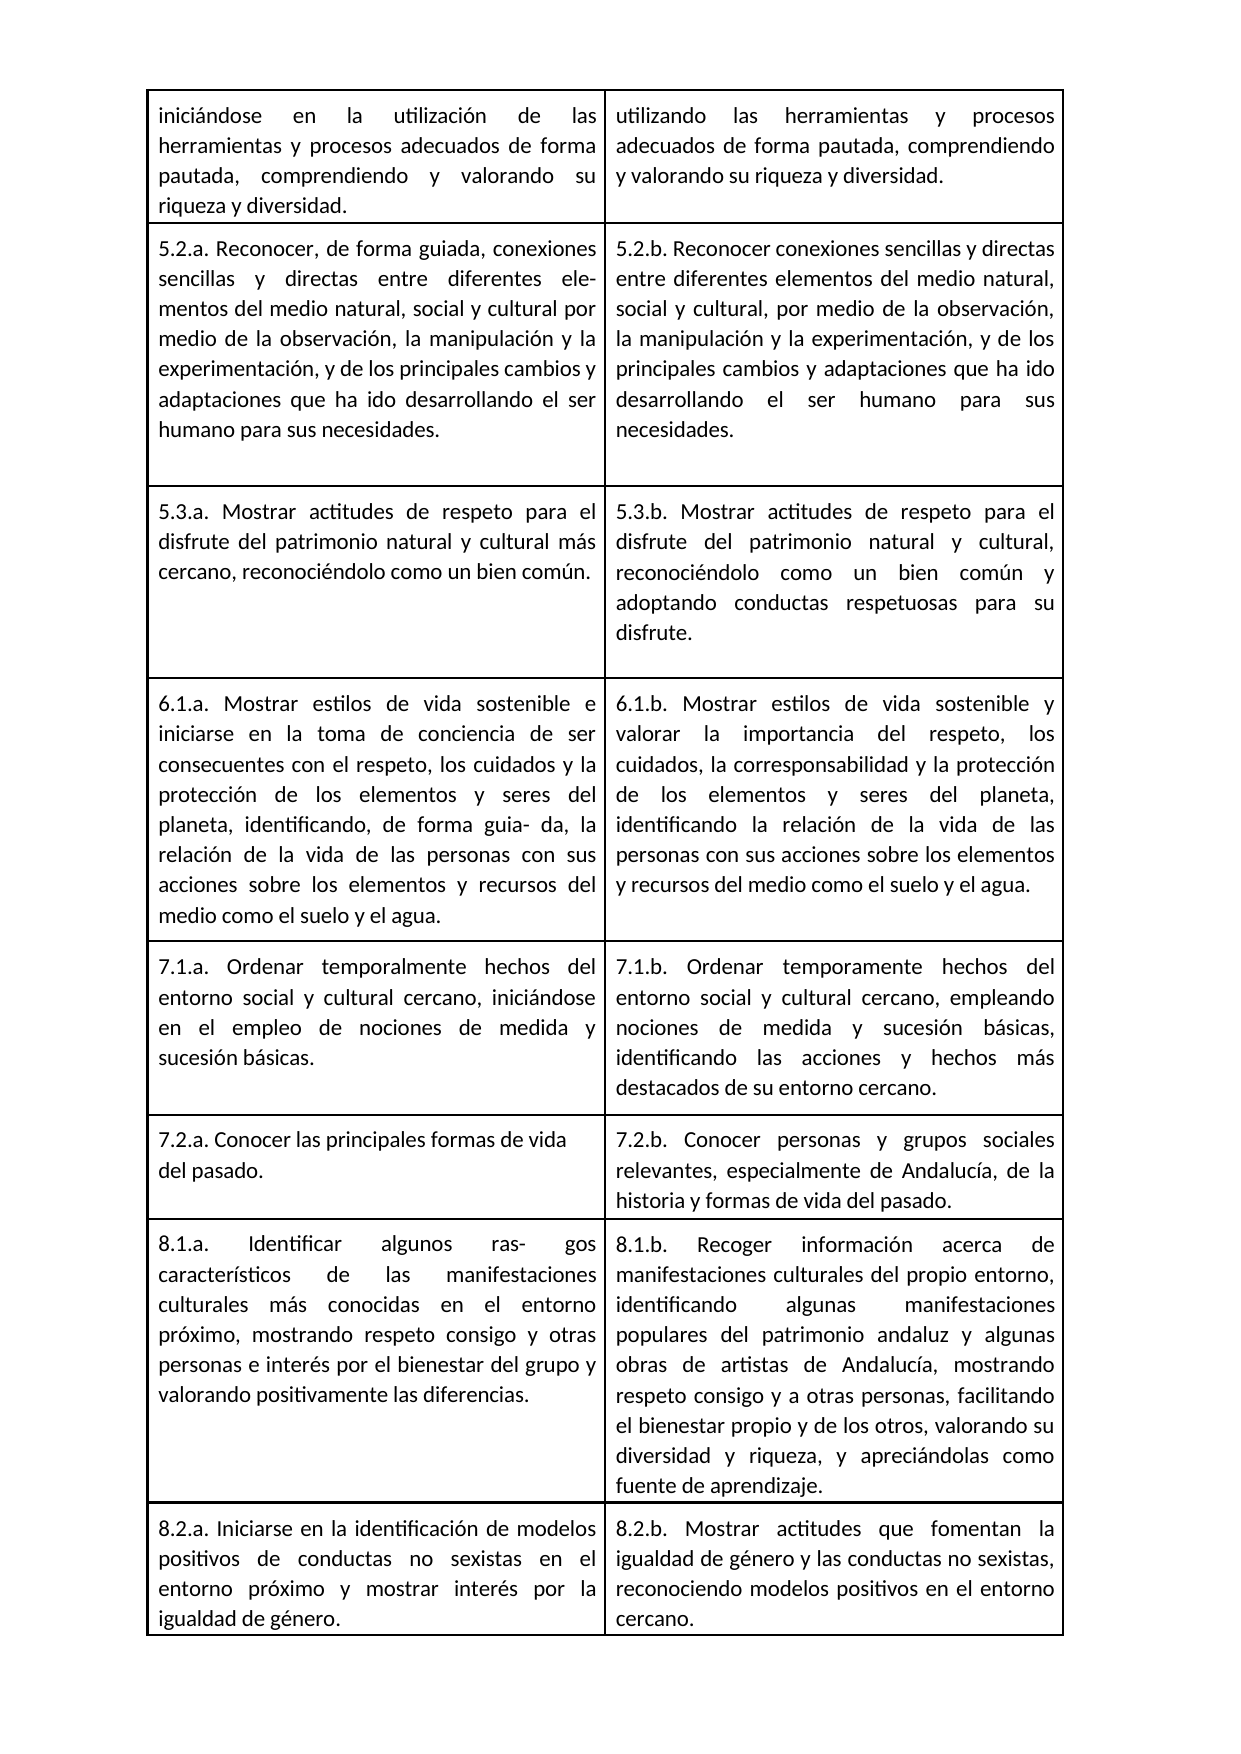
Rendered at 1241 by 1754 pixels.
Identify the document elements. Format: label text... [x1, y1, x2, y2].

table_cell 5.3.a. Mostrar actitudes de respeto para el disfrute del patrimonio natural y cultural más cercano, reconociéndolo como un bien común. [149, 487, 604, 677]
table_cell 7.2.b. Conocer personas y grupos sociales relevantes, especialmente de Andalucía, de la historia y formas de vida del pasado. [606, 1116, 1062, 1218]
table_cell 7.2.a. Conocer las principales formas de vida del pasado. [149, 1116, 604, 1218]
table_cell 8.2.a. Iniciarse en la identificación de modelos positivos de conductas no sexistas en el entorno próximo y mostrar interés por la igualdad de género. [149, 1504, 604, 1634]
table_cell 7.1.a. Ordenar temporalmente hechos del entorno social y cultural cercano, iniciándose en el empleo de nociones de medida y sucesión básicas. [149, 942, 604, 1114]
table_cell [606, 91, 1062, 222]
table_cell 5.2.a. Reconocer, de forma guiada, conexiones sencillas y directas entre diferentes ele- mentos del medio natural, social y cultural por medio de la observación, la manipulación y la experimentación, y de los principales cambios y adaptaciones que ha ido desarrollando el ser humano para sus necesidades. [149, 224, 604, 485]
table_cell 8.1.a. Identificar algunos ras- gos característicos de las manifestaciones culturales más conocidas en el entorno próximo, mostrando respeto consigo y otras personas e interés por el bienestar del grupo y valorando positivamente las diferencias. [149, 1220, 604, 1501]
table_cell 8.2.b. Mostrar actitudes que fomentan la igualdad de género y las conductas no sexistas, reconociendo modelos positivos en el entorno cercano. [606, 1504, 1062, 1634]
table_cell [149, 91, 604, 222]
table_cell 5.2.b. Reconocer conexiones sencillas y directas entre diferentes elementos del medio natural, social y cultural, por medio de la observación, la manipulación y la experimentación, y de los principales cambios y adaptaciones que ha ido desarrollando el ser humano para sus necesidades. [606, 224, 1062, 485]
table_cell 6.1.a. Mostrar estilos de vida sostenible e iniciarse en la toma de conciencia de ser consecuentes con el respeto, los cuidados y la protección de los elementos y seres del planeta, identificando, de forma guia- da, la relación de la vida de las personas con sus acciones sobre los elementos y recursos del medio como el suelo y el agua. [149, 679, 604, 940]
table_cell 6.1.b. Mostrar estilos de vida sostenible y valorar la importancia del respeto, los cuidados, la corresponsabilidad y la protección de los elementos y seres del planeta, identificando la relación de la vida de las personas con sus acciones sobre los elementos y recursos del medio como el suelo y el agua. [606, 679, 1062, 940]
table_cell 7.1.b. Ordenar temporamente hechos del entorno social y cultural cercano, empleando nociones de medida y sucesión básicas, identificando las acciones y hechos más destacados de su entorno cercano. [606, 942, 1062, 1114]
table_cell 5.3.b. Mostrar actitudes de respeto para el disfrute del patrimonio natural y cultural, reconociéndolo como un bien común y adoptando conductas respetuosas para su disfrute. [606, 487, 1062, 677]
table_cell 8.1.b. Recoger información acerca de manifestaciones culturales del propio entorno, identificando algunas manifestaciones populares del patrimonio andaluz y algunas obras de artistas de Andalucía, mostrando respeto consigo y a otras personas, facilitando el bienestar propio y de los otros, valorando su diversidad y riqueza, y apreciándolas como fuente de aprendizaje. [606, 1220, 1062, 1501]
